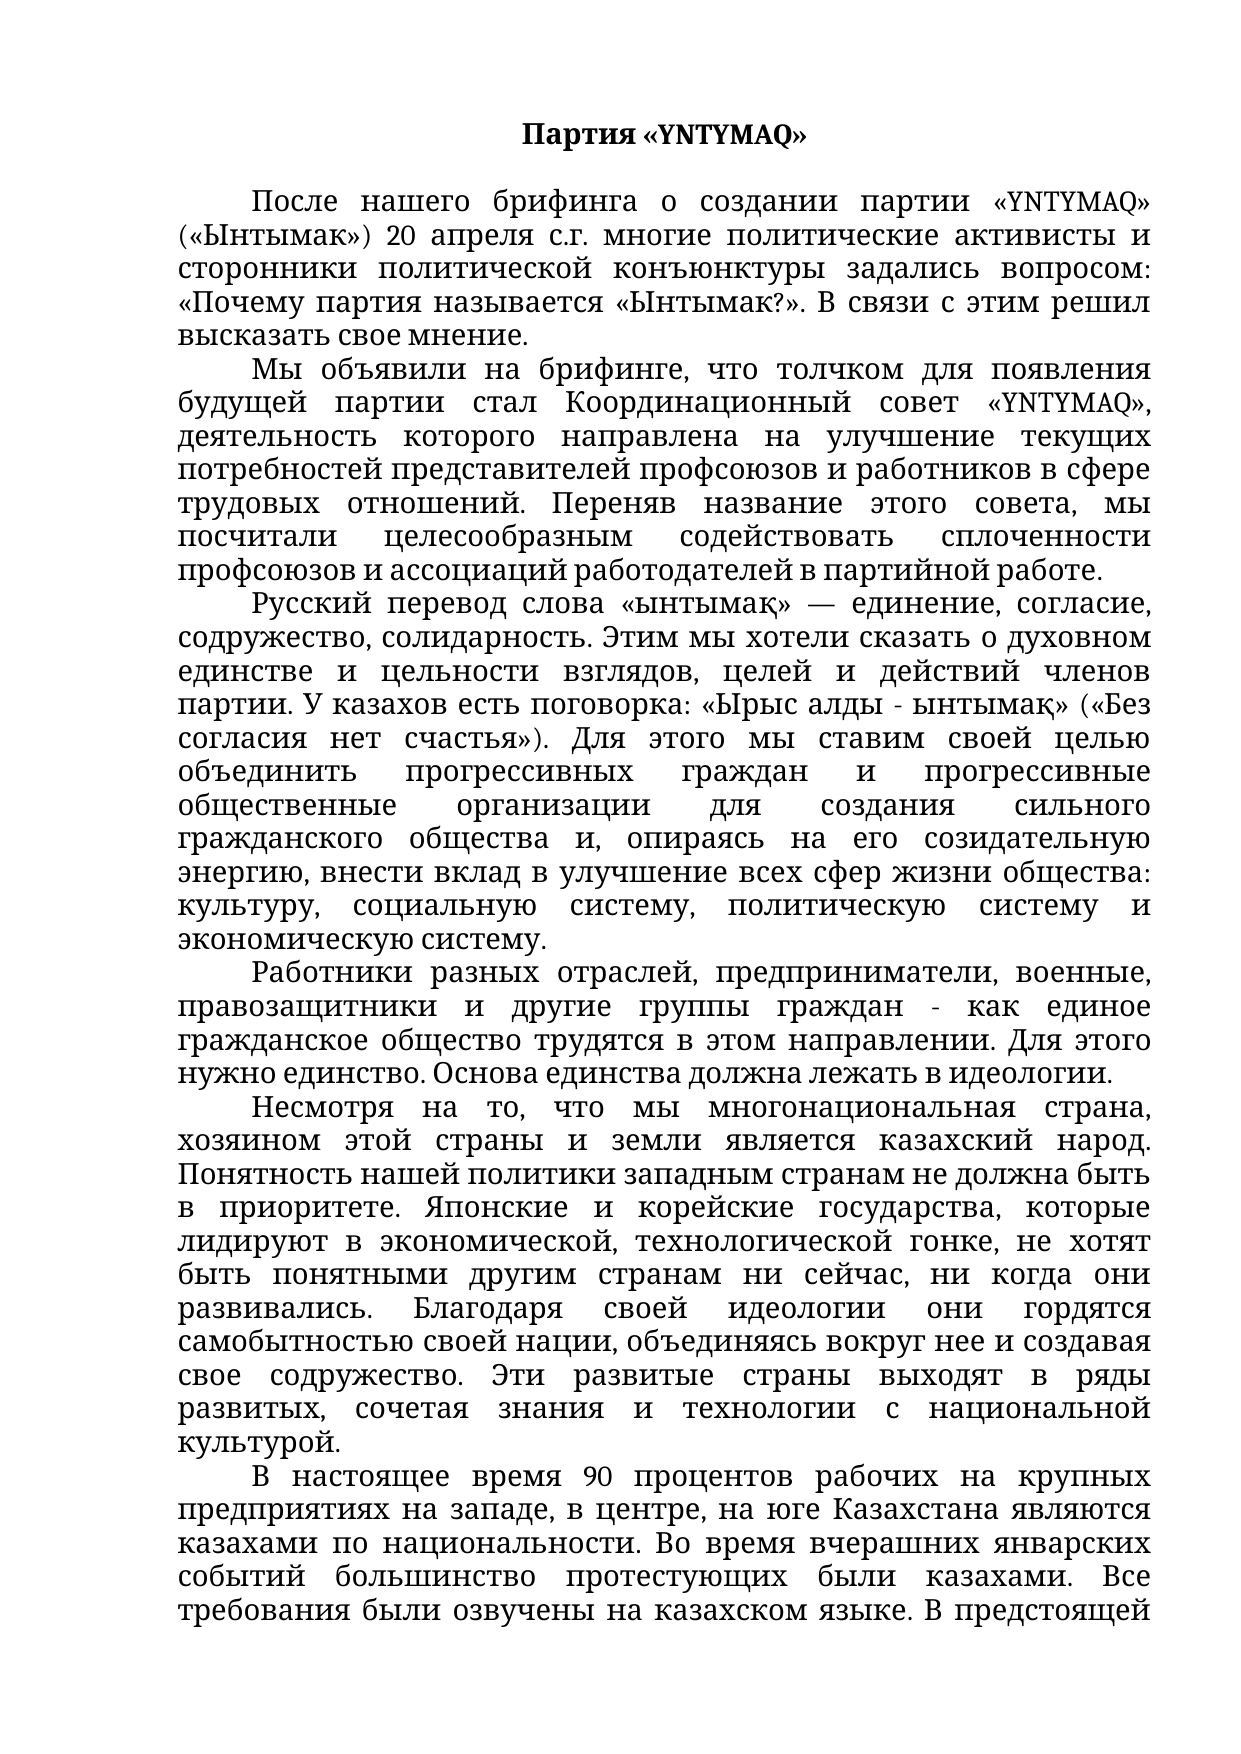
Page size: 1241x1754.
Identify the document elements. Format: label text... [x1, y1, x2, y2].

text Русский перевод слова «ынтымақ» — единение, согласие, содружество, солидарность. Этим мы хотели сказать о духовном единстве и цельности взглядов, целей и действий членов партии. У казахов есть поговорка: «Ырыс алды - ынтымақ» («Без согласия нет счастья»). Для этого мы ставим своей целью объединить прогрессивных граждан и прогрессивные общественные организации для создания сильного гражданского общества и, опираясь на его созидательную энергию, внести вклад в улучшение всех сфер жизни общества: культуру, социальную систему, политическую систему и экономическую систему. [177, 588, 1152, 957]
text Партия «YNTYMAQ» [177, 118, 1152, 152]
text Работники разных отраслей, предприниматели, военные, правозащитники и другие группы граждан - как единое гражданское общество трудятся в этом направлении. Для этого нужно единство. Основа единства должна лежать в идеологии. [177, 957, 1152, 1091]
text Мы объявили на брифинге, что толчком для появления будущей партии стал Координационный совет «YNTYMAQ», деятельность которого направлена на улучшение текущих потребностей представителей профсоюзов и работников в сфере трудовых отношений. Переняв название этого совета, мы посчитали целесообразным содействовать сплоченности профсоюзов и ассоциаций работодателей в партийной работе. [177, 353, 1152, 588]
text Несмотря на то, что мы многонациональная страна, хозяином этой страны и земли является казахский народ. Понятность нашей политики западным странам не должна быть в приоритете. Японские и корейские государства, которые лидируют в экономической, технологической гонке, не хотят быть понятными другим странам ни сейчас, ни когда они развивались. Благодаря своей идеологии они гордятся самобытностью своей нации, объединяясь вокруг нее и создавая свое содружество. Эти развитые страны выходят в ряды развитых, сочетая знания и технологии с национальной культурой. [177, 1091, 1152, 1460]
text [177, 1460, 1152, 1627]
text После нашего брифинга о создании партии «YNTYMAQ» («Ынтымак») 20 апреля с.г. многие политические активисты и сторонники политической конъюнктуры задались вопросом: «Почему партия называется «Ынтымак?». В связи с этим решил высказать свое мнение. [177, 185, 1152, 353]
